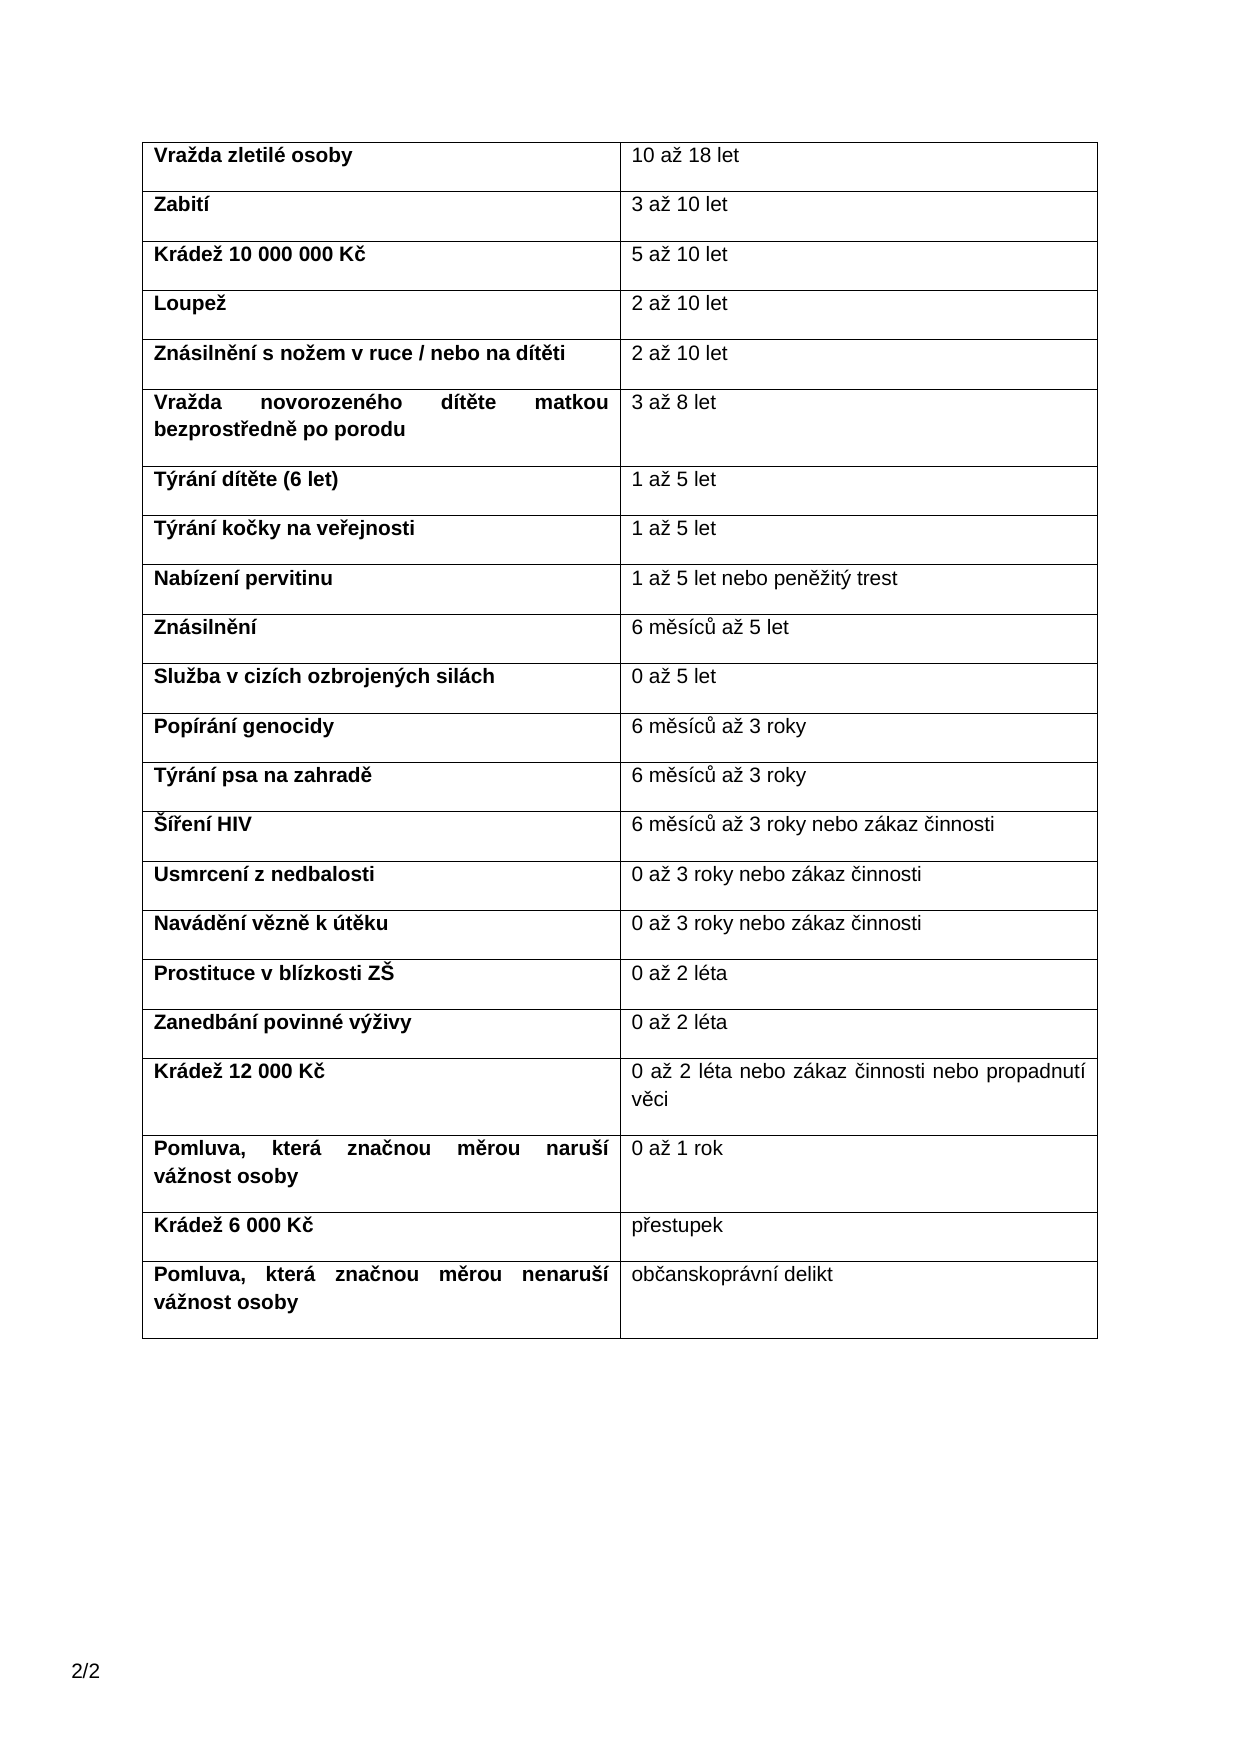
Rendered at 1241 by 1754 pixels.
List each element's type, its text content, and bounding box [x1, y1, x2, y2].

table_cell 5 až 10 let [621, 242, 1097, 290]
table_cell Pomluva, která značnou měrou nenaruší vážnost osoby [143, 1262, 620, 1338]
table_cell přestupek [621, 1213, 1097, 1261]
table_cell Popírání genocidy [143, 714, 620, 762]
table_cell Pomluva, která značnou měrou naruší vážnost osoby [143, 1136, 620, 1212]
table_cell Týrání psa na zahradě [143, 763, 620, 811]
table_cell Znásilnění s nožem v ruce / nebo na dítěti [143, 340, 620, 389]
table_cell 6 měsíců až 5 let [621, 615, 1097, 663]
table_cell Týrání kočky na veřejnosti [143, 516, 620, 564]
table_cell Vražda novorozeného dítěte matkou bezprostředně po porodu [143, 390, 620, 466]
table_cell Zanedbání povinné výživy [143, 1010, 620, 1058]
table_cell 0 až 3 roky nebo zákaz činnosti [621, 911, 1097, 959]
table_cell Navádění vězně k útěku [143, 911, 620, 959]
table_cell 1 až 5 let [621, 516, 1097, 564]
table_cell 6 měsíců až 3 roky nebo zákaz činnosti [621, 812, 1097, 861]
table_cell 1 až 5 let nebo peněžitý trest [621, 565, 1097, 614]
table_cell 2 až 10 let [621, 291, 1097, 339]
table_cell 0 až 1 rok [621, 1136, 1097, 1212]
table_cell 0 až 3 roky nebo zákaz činnosti [621, 862, 1097, 910]
table_cell Týrání dítěte (6 let) [143, 467, 620, 515]
table_cell 3 až 8 let [621, 390, 1097, 466]
table_cell Krádež 12 000 Kč [143, 1059, 620, 1135]
table_cell Krádež 10 000 000 Kč [143, 242, 620, 290]
table_cell Loupež [143, 291, 620, 339]
table_cell 1 až 5 let [621, 467, 1097, 515]
table_cell 0 až 2 léta nebo zákaz činnosti nebo propadnutí věci [621, 1059, 1097, 1135]
table_cell 2 až 10 let [621, 340, 1097, 389]
table_cell Vražda zletilé osoby [143, 143, 620, 191]
table_cell Nabízení pervitinu [143, 565, 620, 614]
table_cell 6 měsíců až 3 roky [621, 714, 1097, 762]
table_cell 0 až 5 let [621, 664, 1097, 712]
table_cell 0 až 2 léta [621, 1010, 1097, 1058]
table_cell Šíření HIV [143, 812, 620, 861]
table_cell občanskoprávní delikt [621, 1262, 1097, 1338]
table_cell Krádež 6 000 Kč [143, 1213, 620, 1261]
table_cell 0 až 2 léta [621, 960, 1097, 1009]
table_cell Usmrcení z nedbalosti [143, 862, 620, 910]
table_cell Prostituce v blízkosti ZŠ [143, 960, 620, 1009]
table_cell 6 měsíců až 3 roky [621, 763, 1097, 811]
table_cell Služba v cizích ozbrojených silách [143, 664, 620, 712]
table_cell Znásilnění [143, 615, 620, 663]
table_cell 3 až 10 let [621, 192, 1097, 241]
table_cell Zabití [143, 192, 620, 241]
table_cell 10 až 18 let [621, 143, 1097, 191]
